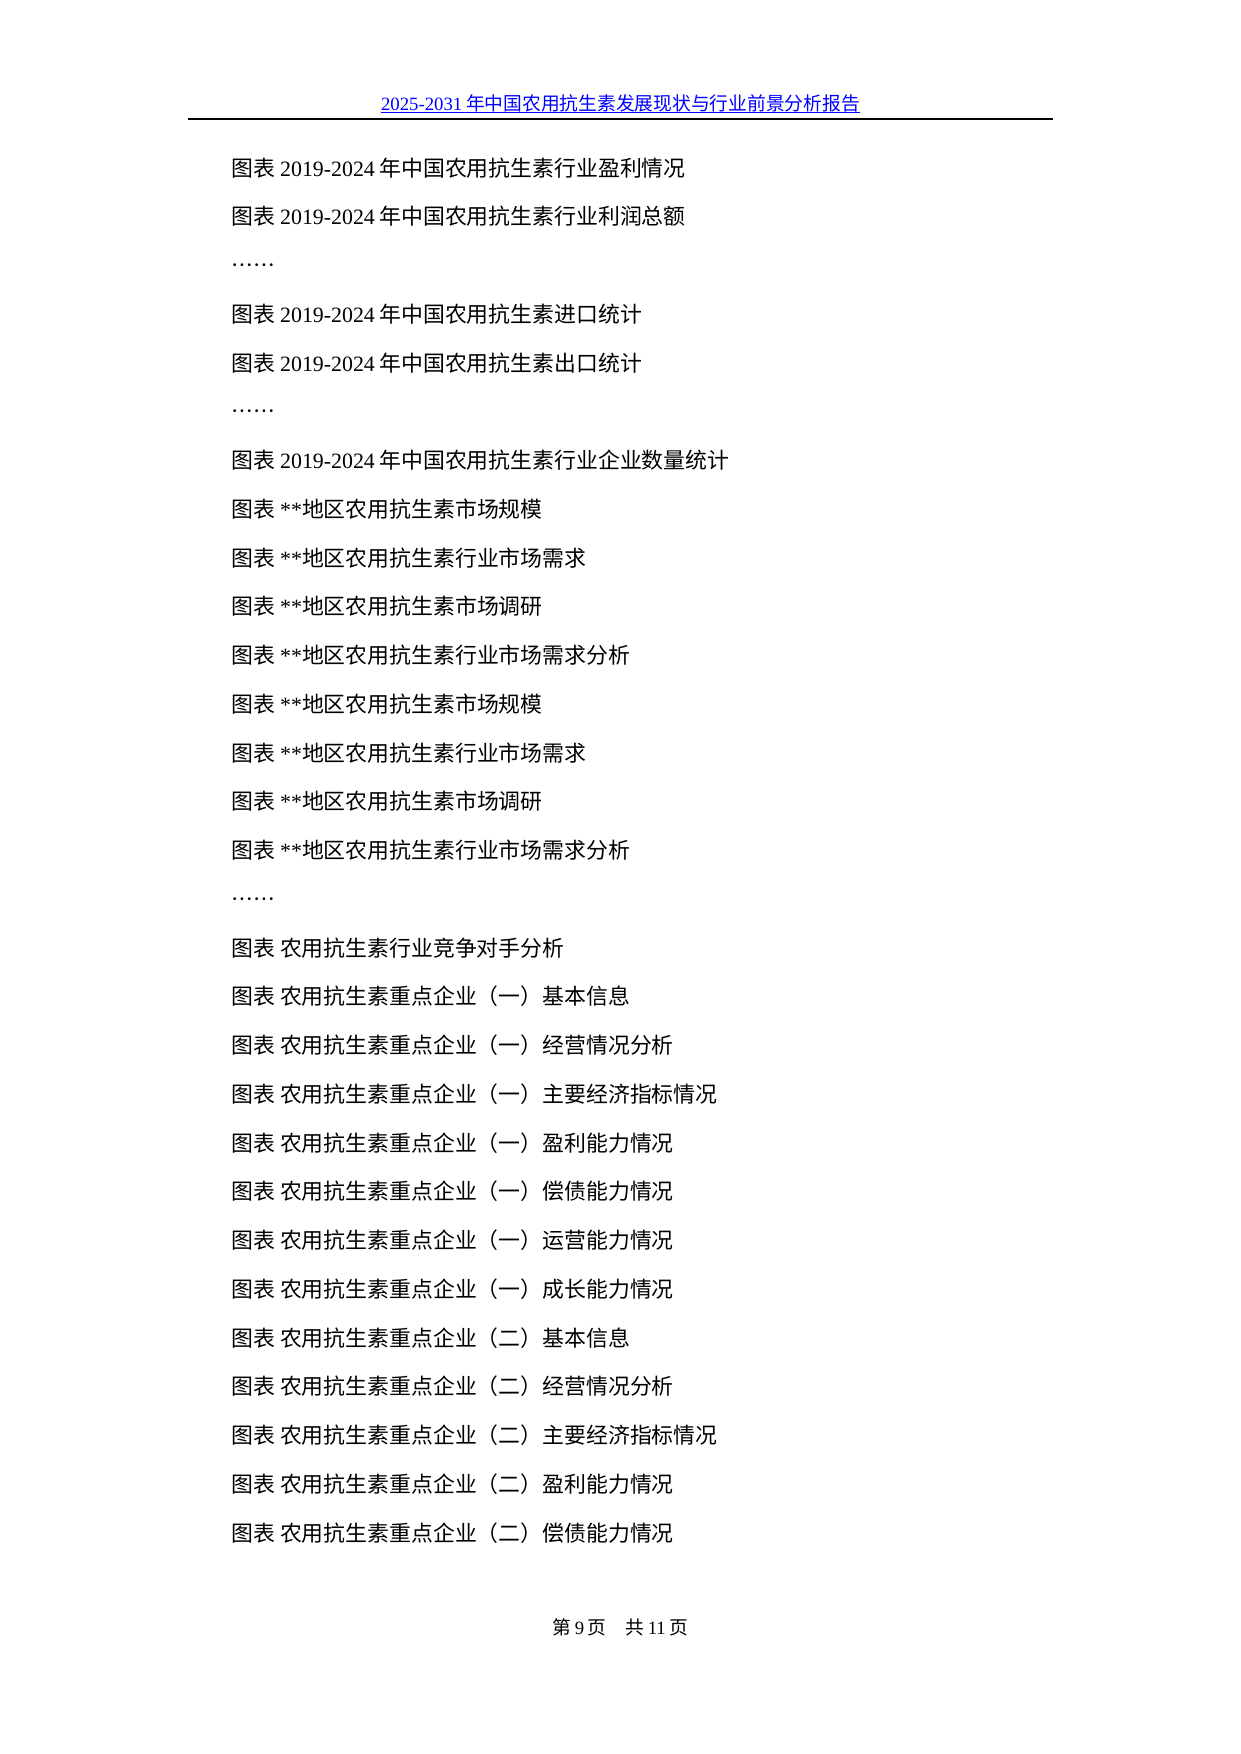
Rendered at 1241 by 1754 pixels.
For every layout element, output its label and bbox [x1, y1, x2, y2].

text [187, 150, 1053, 1548]
